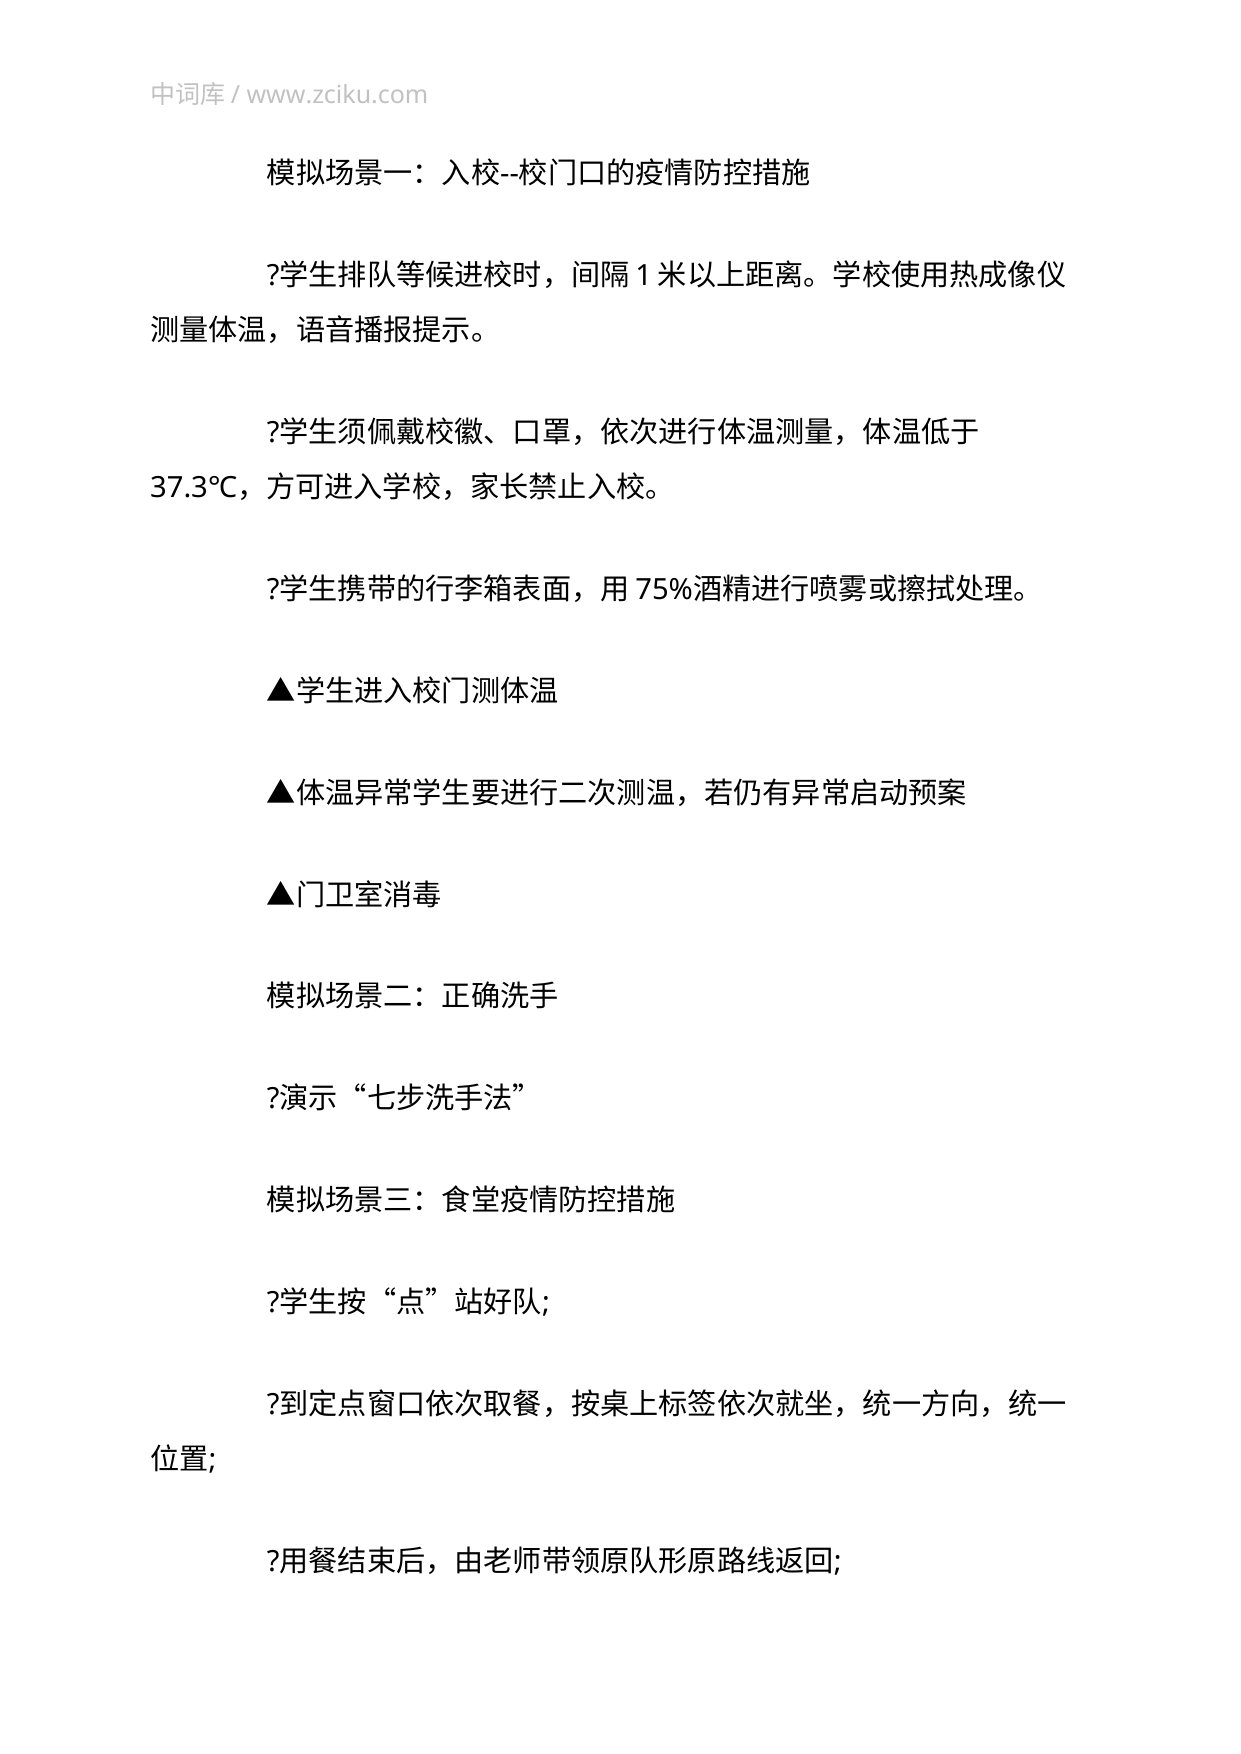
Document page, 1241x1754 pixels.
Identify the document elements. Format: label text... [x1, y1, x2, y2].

text ?演示“七步洗手法” [150, 1075, 1090, 1117]
text ?学生按“点”站好队; [150, 1278, 1090, 1321]
text ?学生排队等候进校时，间隔1米以上距离。学校使用热成像仪测量体温，语音播报提示。 [150, 252, 1090, 349]
text 模拟场景三：食堂疫情防控措施 [150, 1177, 1090, 1219]
text ?用餐结束后，由老师带领原队形原路线返回; [150, 1537, 1090, 1580]
text 模拟场景二：正确洗手 [150, 973, 1090, 1015]
text ?到定点窗口依次取餐，按桌上标签依次就坐，统一方向，统一位置; [150, 1381, 1090, 1478]
text ▲门卫室消毒 [150, 871, 1090, 913]
text ▲学生进入校门测体温 [150, 668, 1090, 710]
text ?学生携带的行李箱表面，用75%酒精进行喷雾或擦拭处理。 [150, 566, 1090, 608]
text ▲体温异常学生要进行二次测温，若仍有异常启动预案 [150, 769, 1090, 812]
text 模拟场景一：入校--校门口的疫情防控措施 [150, 150, 1090, 192]
text ?学生须佩戴校徽、口罩，依次进行体温测量，体温低于37.3℃，方可进入学校，家长禁止入校。 [150, 409, 1090, 506]
